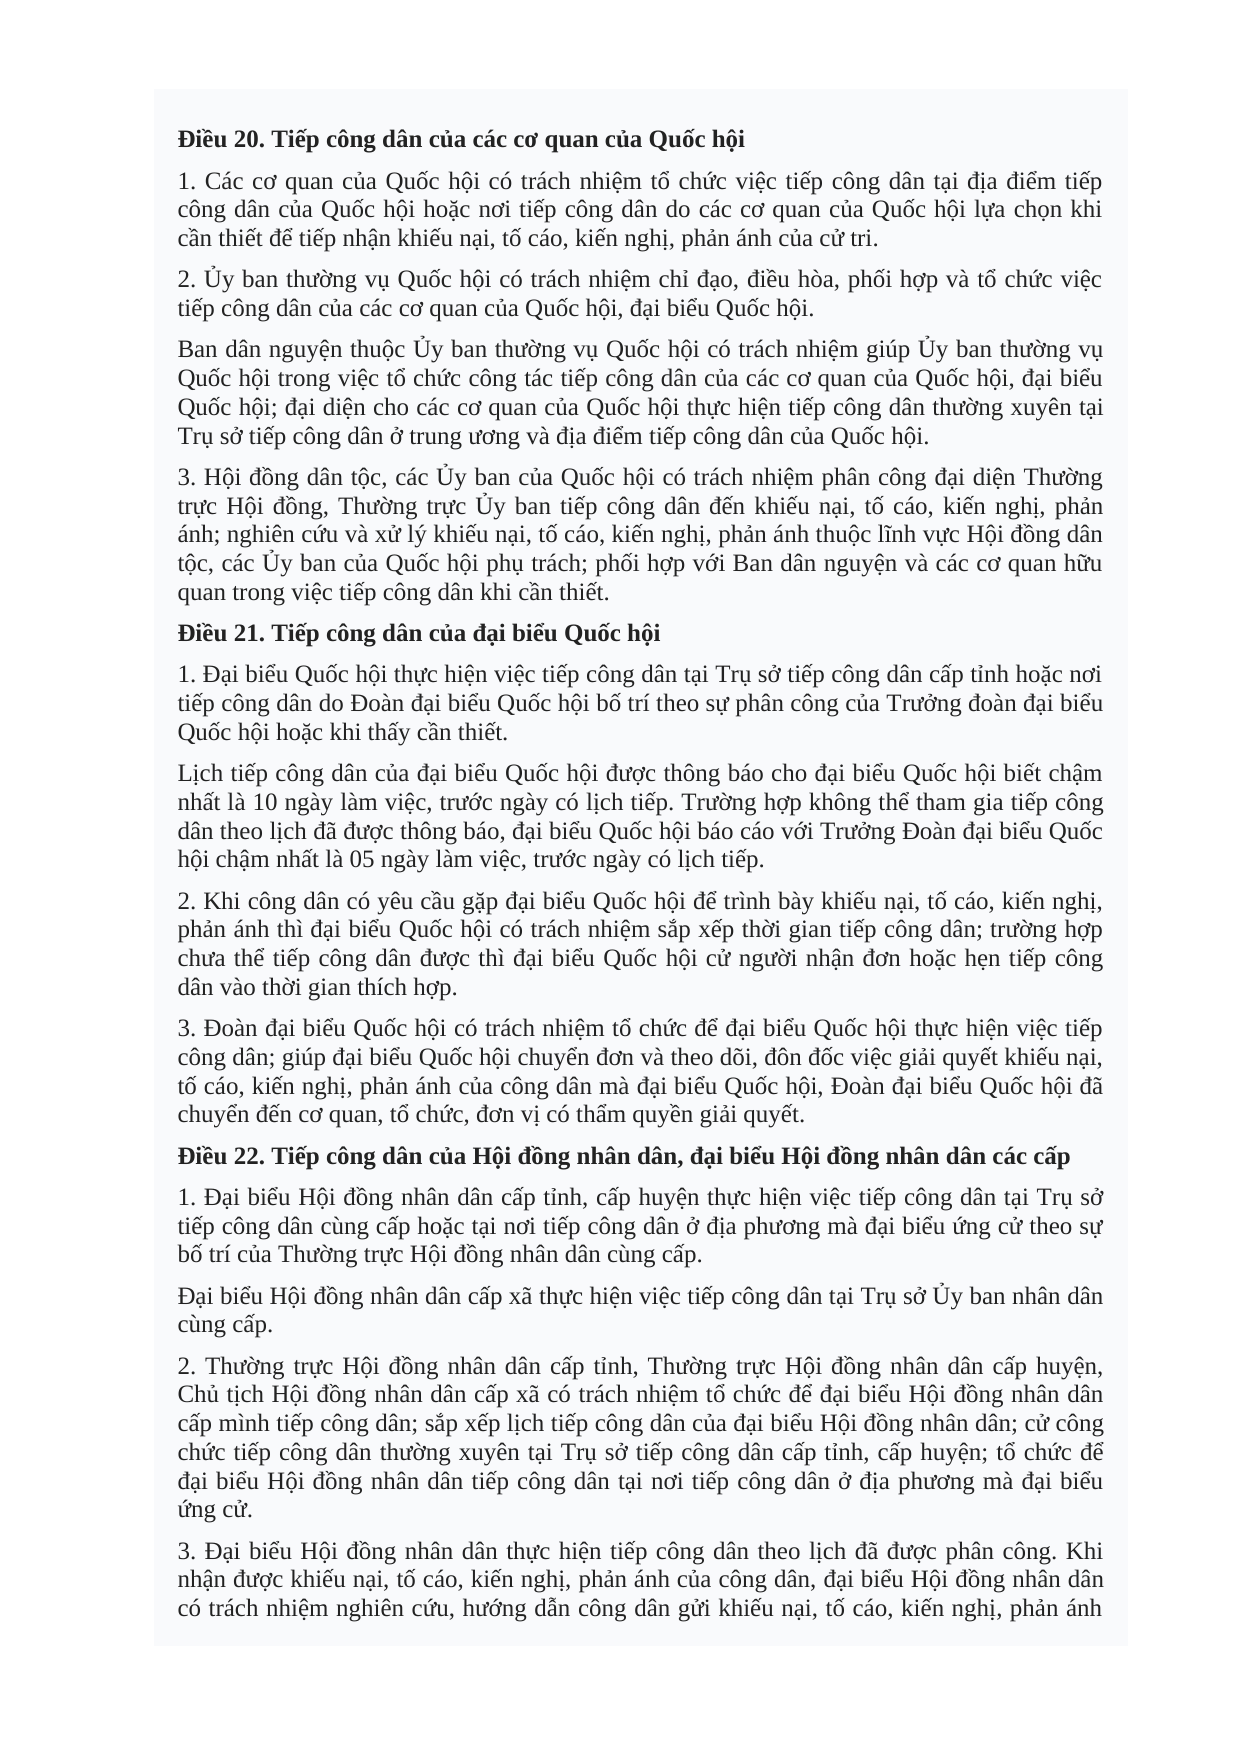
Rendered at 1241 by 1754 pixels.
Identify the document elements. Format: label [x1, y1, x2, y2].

table_cell [154, 89, 1128, 1646]
